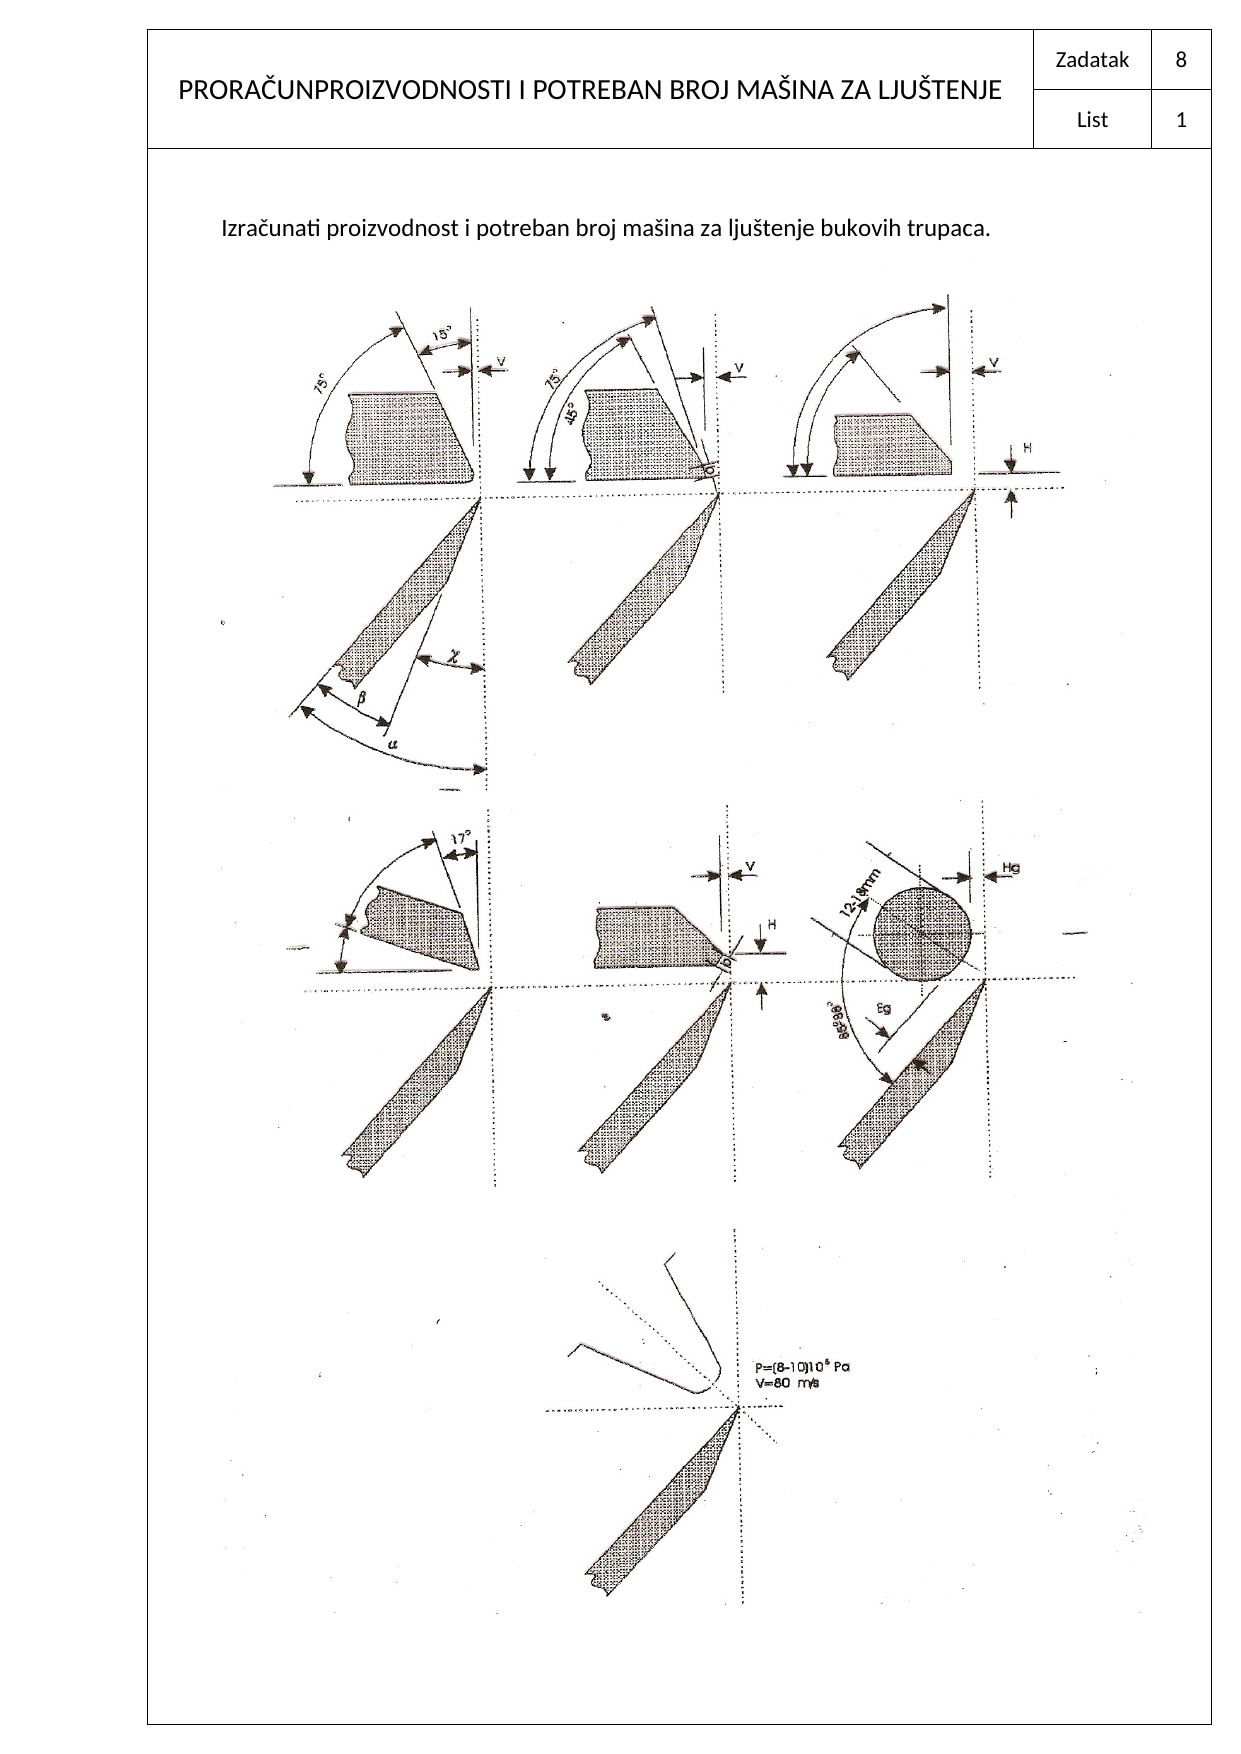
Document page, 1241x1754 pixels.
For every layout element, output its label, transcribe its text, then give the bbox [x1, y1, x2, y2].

table_header Zadatak [1034, 30, 1151, 89]
table_header 8 [1152, 30, 1211, 89]
table_cell List [1034, 90, 1151, 148]
picture [221, 262, 1146, 1623]
table_header PRORAČUNPROIZVODNOSTI I POTREBAN BROJ MAŠINA ZA LJUŠTENJE [148, 30, 1033, 148]
table_cell 1 [1152, 90, 1211, 148]
